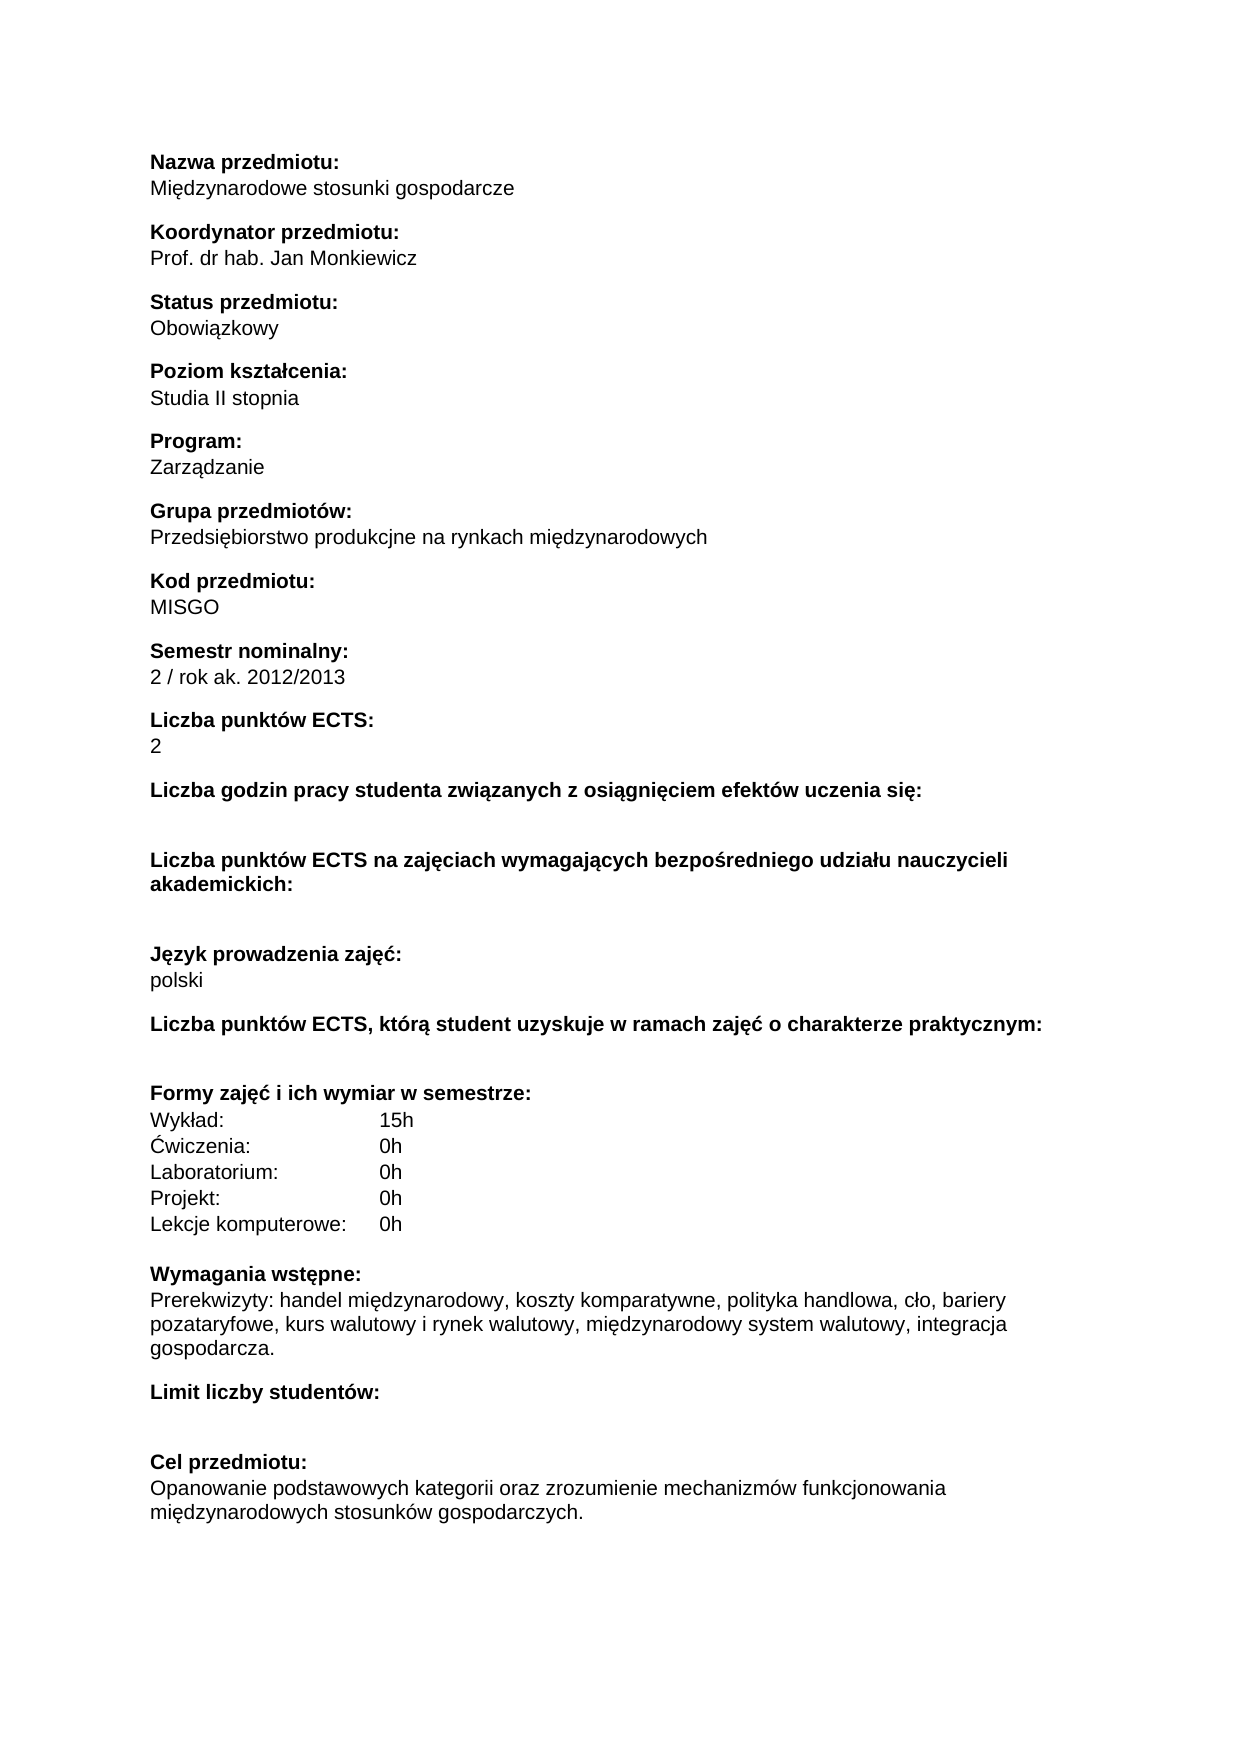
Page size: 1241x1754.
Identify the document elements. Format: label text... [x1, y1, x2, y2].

text Międzynarodowe stosunki gospodarcze [150, 176, 1090, 200]
text Liczba godzin pracy studenta związanych z osiągnięciem efektów uczenia się: [150, 778, 1090, 802]
table_cell Ćwiczenia: [140, 1134, 367, 1158]
table_cell 0h [369, 1184, 597, 1210]
text Program: [150, 429, 1090, 453]
table_cell 0h [369, 1132, 597, 1158]
text Kod przedmiotu: [150, 569, 1090, 593]
text Prerekwizyty: handel międzynarodowy, koszty komparatywne, polityka handlowa, cło, bariery pozataryfowe, kurs walutowy i rynek walutowy, międzynarodowy system walutowy, integracja gospodarcza. [150, 1288, 1090, 1360]
table_header Wykład: [140, 1108, 367, 1132]
text Studia II stopnia [150, 385, 1090, 409]
text 2 / rok ak. 2012/2013 [150, 664, 1090, 688]
text Semestr nominalny: [150, 638, 1090, 662]
text 2 [150, 734, 1090, 758]
table_cell 0h [369, 1158, 597, 1184]
text polski [150, 968, 1090, 992]
text Opanowanie podstawowych kategorii oraz zrozumienie mechanizmów funkcjonowania międzynarodowych stosunków gospodarczych. [150, 1476, 1090, 1523]
text Zarządzanie [150, 455, 1090, 479]
table_cell 0h [369, 1210, 597, 1236]
table_cell Lekcje komputerowe: [140, 1212, 367, 1236]
text Wymagania wstępne: [150, 1262, 1090, 1286]
text Liczba punktów ECTS, którą student uzyskuje w ramach zajęć o charakterze praktycznym: [150, 1011, 1090, 1035]
text Liczba punktów ECTS: [150, 708, 1090, 732]
text Limit liczby studentów: [150, 1380, 1090, 1404]
table_header 15h [369, 1108, 597, 1132]
text Przedsiębiorstwo produkcjne na rynkach międzynarodowych [150, 525, 1090, 549]
text Język prowadzenia zajęć: [150, 942, 1090, 966]
text Nazwa przedmiotu: [150, 150, 1090, 174]
text Status przedmiotu: [150, 289, 1090, 313]
text Koordynator przedmiotu: [150, 220, 1090, 244]
text Formy zajęć i ich wymiar w semestrze: [150, 1081, 1090, 1105]
table_cell Projekt: [140, 1186, 367, 1210]
text Liczba punktów ECTS na zajęciach wymagających bezpośredniego udziału nauczycieli akademickich: [150, 848, 1090, 896]
table_cell Laboratorium: [140, 1160, 367, 1184]
text Poziom kształcenia: [150, 359, 1090, 383]
text Cel przedmiotu: [150, 1449, 1090, 1473]
text Grupa przedmiotów: [150, 499, 1090, 523]
text MISGO [150, 595, 1090, 619]
text Obowiązkowy [150, 316, 1090, 339]
text Prof. dr hab. Jan Monkiewicz [150, 246, 1090, 270]
